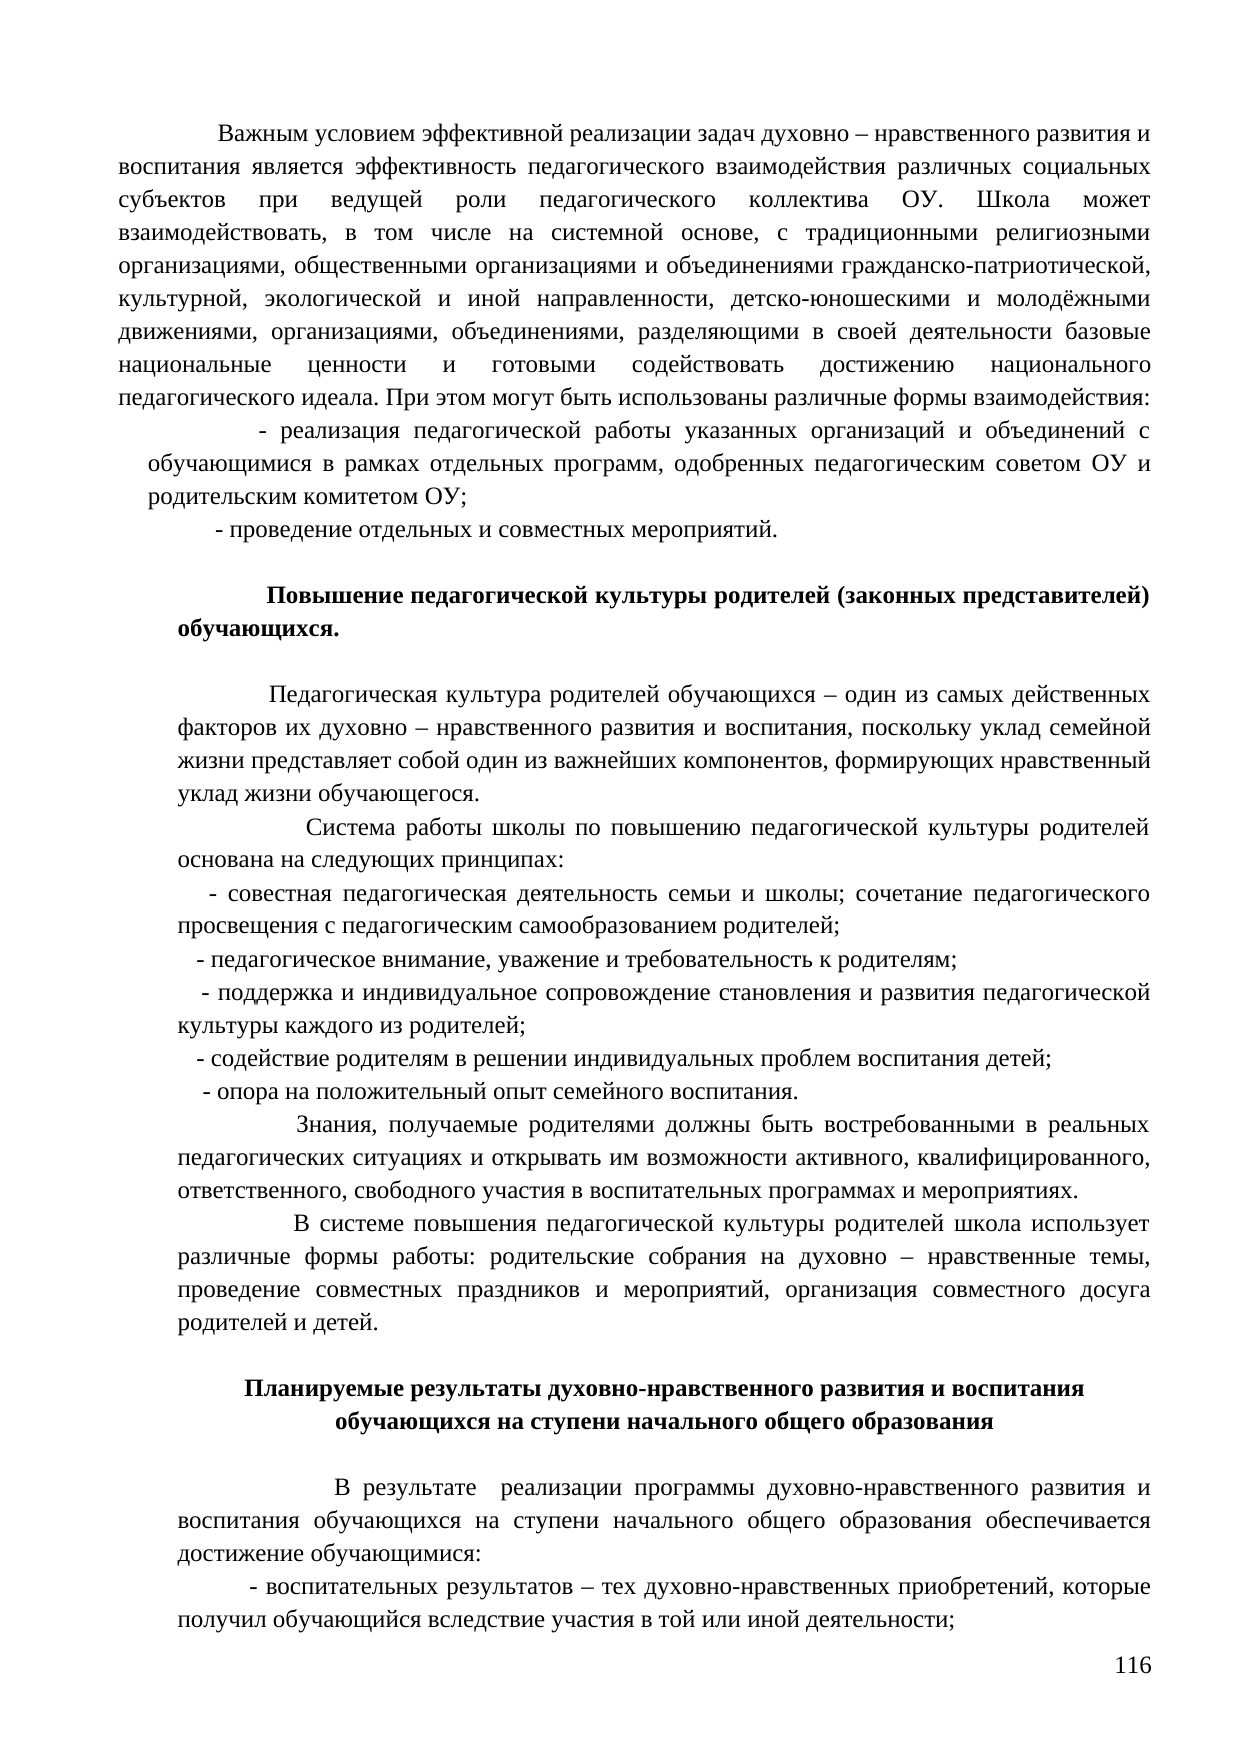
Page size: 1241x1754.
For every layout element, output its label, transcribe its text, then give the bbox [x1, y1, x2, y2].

text Повышение педагогической культуры родителей (законных представителей) обучающихся. [177, 580, 1152, 642]
text Знания, получаемые родителями должны быть востребованными в реальных педагогических ситуациях и открывать им возможности активного, квалифицированного, ответственного, свободного участия в воспитательных программах и мероприятиях. [177, 1109, 1152, 1203]
text - поддержка и индивидуальное сопровождение становления и развития педагогической культуры каждого из родителей; [177, 977, 1152, 1038]
text - опора на положительный опыт семейного воспитания. [177, 1076, 1152, 1104]
text - воспитательных результатов – тех духовно-нравственных приобретений, которые получил обучающийся вследствие участия в той или иной деятельности; [177, 1571, 1152, 1633]
text - педагогическое внимание, уважение и требовательность к родителям; [177, 944, 1152, 972]
text - содействие родителям в решении индивидуальных проблем воспитания детей; [177, 1043, 1152, 1071]
text Педагогическая культура родителей обучающихся – один из самых действенных факторов их духовно – нравственного развития и воспитания, поскольку уклад семейной жизни представляет собой один из важнейших компонентов, формирующих нравственный уклад жизни обучающегося. [177, 679, 1152, 807]
text В системе повышения педагогической культуры родителей школа использует различные формы работы: родительские собрания на духовно – нравственные темы, проведение совместных праздников и мероприятий, организация совместного досуга родителей и детей. [177, 1208, 1152, 1336]
text Планируемые результаты духовно-нравственного развития и воспитания обучающихся на ступени начального общего образования [177, 1373, 1152, 1435]
text - совестная педагогическая деятельность семьи и школы; сочетание педагогического просвещения с педагогическим самообразованием родителей; [177, 878, 1152, 939]
text Система работы школы по повышению педагогической культуры родителей основана на следующих принципах: [177, 812, 1152, 873]
text В результате реализации программы духовно-нравственного развития и воспитания обучающихся на ступени начального общего образования обеспечивается достижение обучающимися: [177, 1472, 1152, 1567]
text - проведение отдельных и совместных мероприятий. [177, 514, 1152, 543]
text Важным условием эффективной реализации задач духовно – нравственного развития и воспитания является эффективность педагогического взаимодействия различных социальных субъектов при ведущей роли педагогического коллектива ОУ. Школа может взаимодействовать, в том числе на системной основе, с традиционными религиозными организациями, общественными организациями и объединениями гражданско-патриотической, культурной, экологической и иной направленности, детско-юношескими и молодёжными движениями, организациями, объединениями, разделяющими в своей деятельности базовые национальные ценности и готовыми содействовать достижению национального педагогического идеала. При этом могут быть использованы различные формы взаимодействия: [118, 118, 1152, 411]
text - реализация педагогической работы указанных организаций и объединений с обучающимися в рамках отдельных программ, одобренных педагогическим советом ОУ и родительским комитетом ОУ; [148, 415, 1152, 510]
